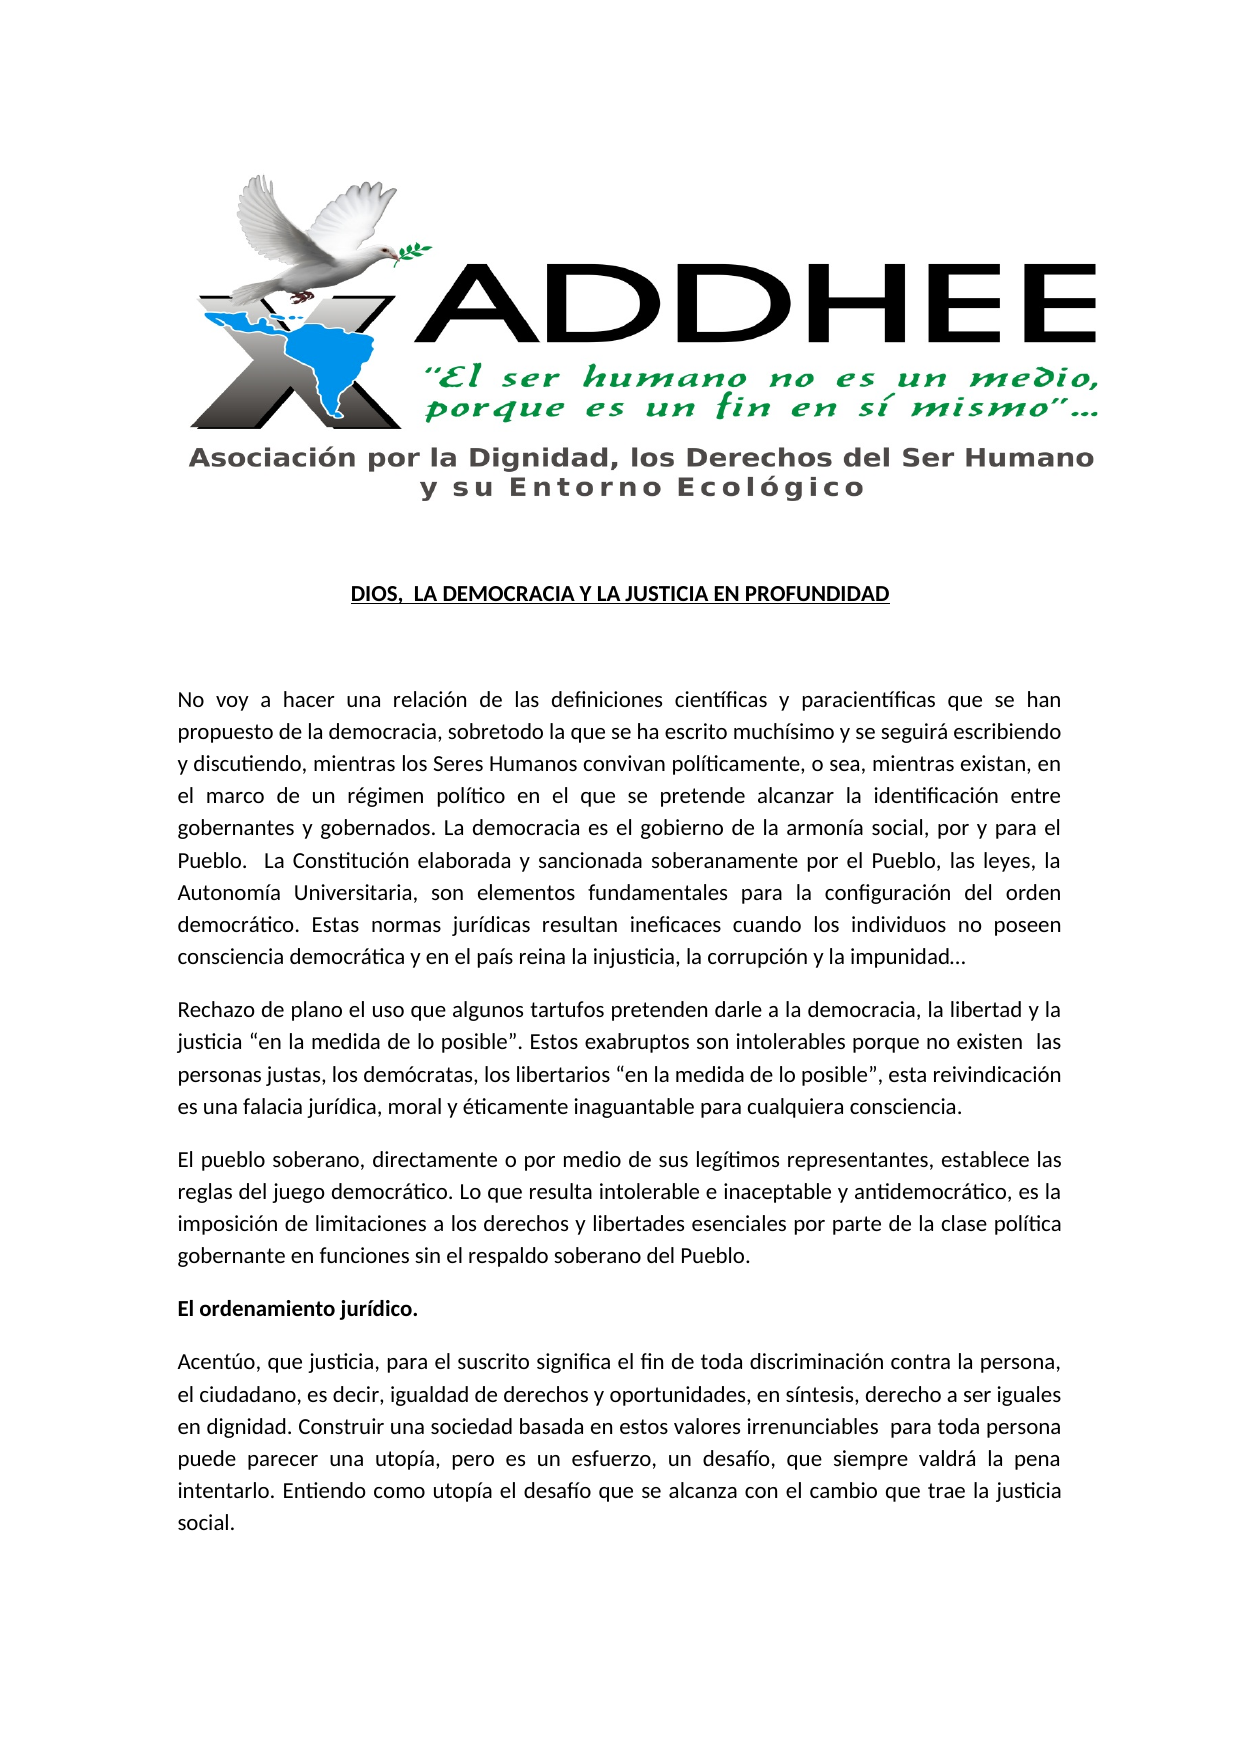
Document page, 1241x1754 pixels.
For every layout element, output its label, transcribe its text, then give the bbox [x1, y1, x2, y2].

text El ordenamiento jurídico. [177, 1294, 1063, 1322]
text Acentúo, que justicia, para el suscrito significa el fin de toda discriminación contra la persona, el ciudadano, es decir, igualdad de derechos y oportunidades, en síntesis, derecho a ser iguales en dignidad. Construir una sociedad basada en estos valores irrenunciables para toda persona puede parecer una utopía, pero es un esfuerzo, un desafío, que siempre valdrá la pena intentarlo. Entiendo como utopía el desafío que se alcanza con el cambio que trae la justicia social. [177, 1347, 1063, 1536]
text No voy a hacer una relación de las definiciones científicas y paracientíficas que se han propuesto de la democracia, sobretodo la que se ha escrito muchísimo y se seguirá escribiendo y discutiendo, mientras los Seres Humanos convivan políticamente, o sea, mientras existan, en el marco de un régimen político en el que se pretende alcanzar la identificación entre gobernantes y gobernados. La democracia es el gobierno de la armonía social, por y para el Pueblo. La Constitución elaborada y sancionada soberanamente por el Pueblo, las leyes, la Autonomía Universitaria, son elementos fundamentales para la configuración del orden democrático. Estas normas jurídicas resultan ineficaces cuando los individuos no poseen consciencia democrática y en el país reina la injusticia, la corrupción y la impunidad… [177, 685, 1063, 970]
text DIOS, LA DEMOCRACIA Y LA JUSTICIA EN PROFUNDIDAD [177, 579, 1063, 607]
picture [177, 147, 1098, 501]
text El pueblo soberano, directamente o por medio de sus legítimos representantes, establece las reglas del juego democrático. Lo que resulta intolerable e inaceptable y antidemocrático, es la imposición de limitaciones a los derechos y libertades esenciales por parte de la clase política gobernante en funciones sin el respaldo soberano del Pueblo. [177, 1145, 1063, 1269]
text Rechazo de plano el uso que algunos tartufos pretenden darle a la democracia, la libertad y la justicia “en la medida de lo posible”. Estos exabruptos son intolerables porque no existen las personas justas, los demócratas, los libertarios “en la medida de lo posible”, esta reivindicación es una falacia jurídica, moral y éticamente inaguantable para cualquiera consciencia. [177, 995, 1063, 1120]
